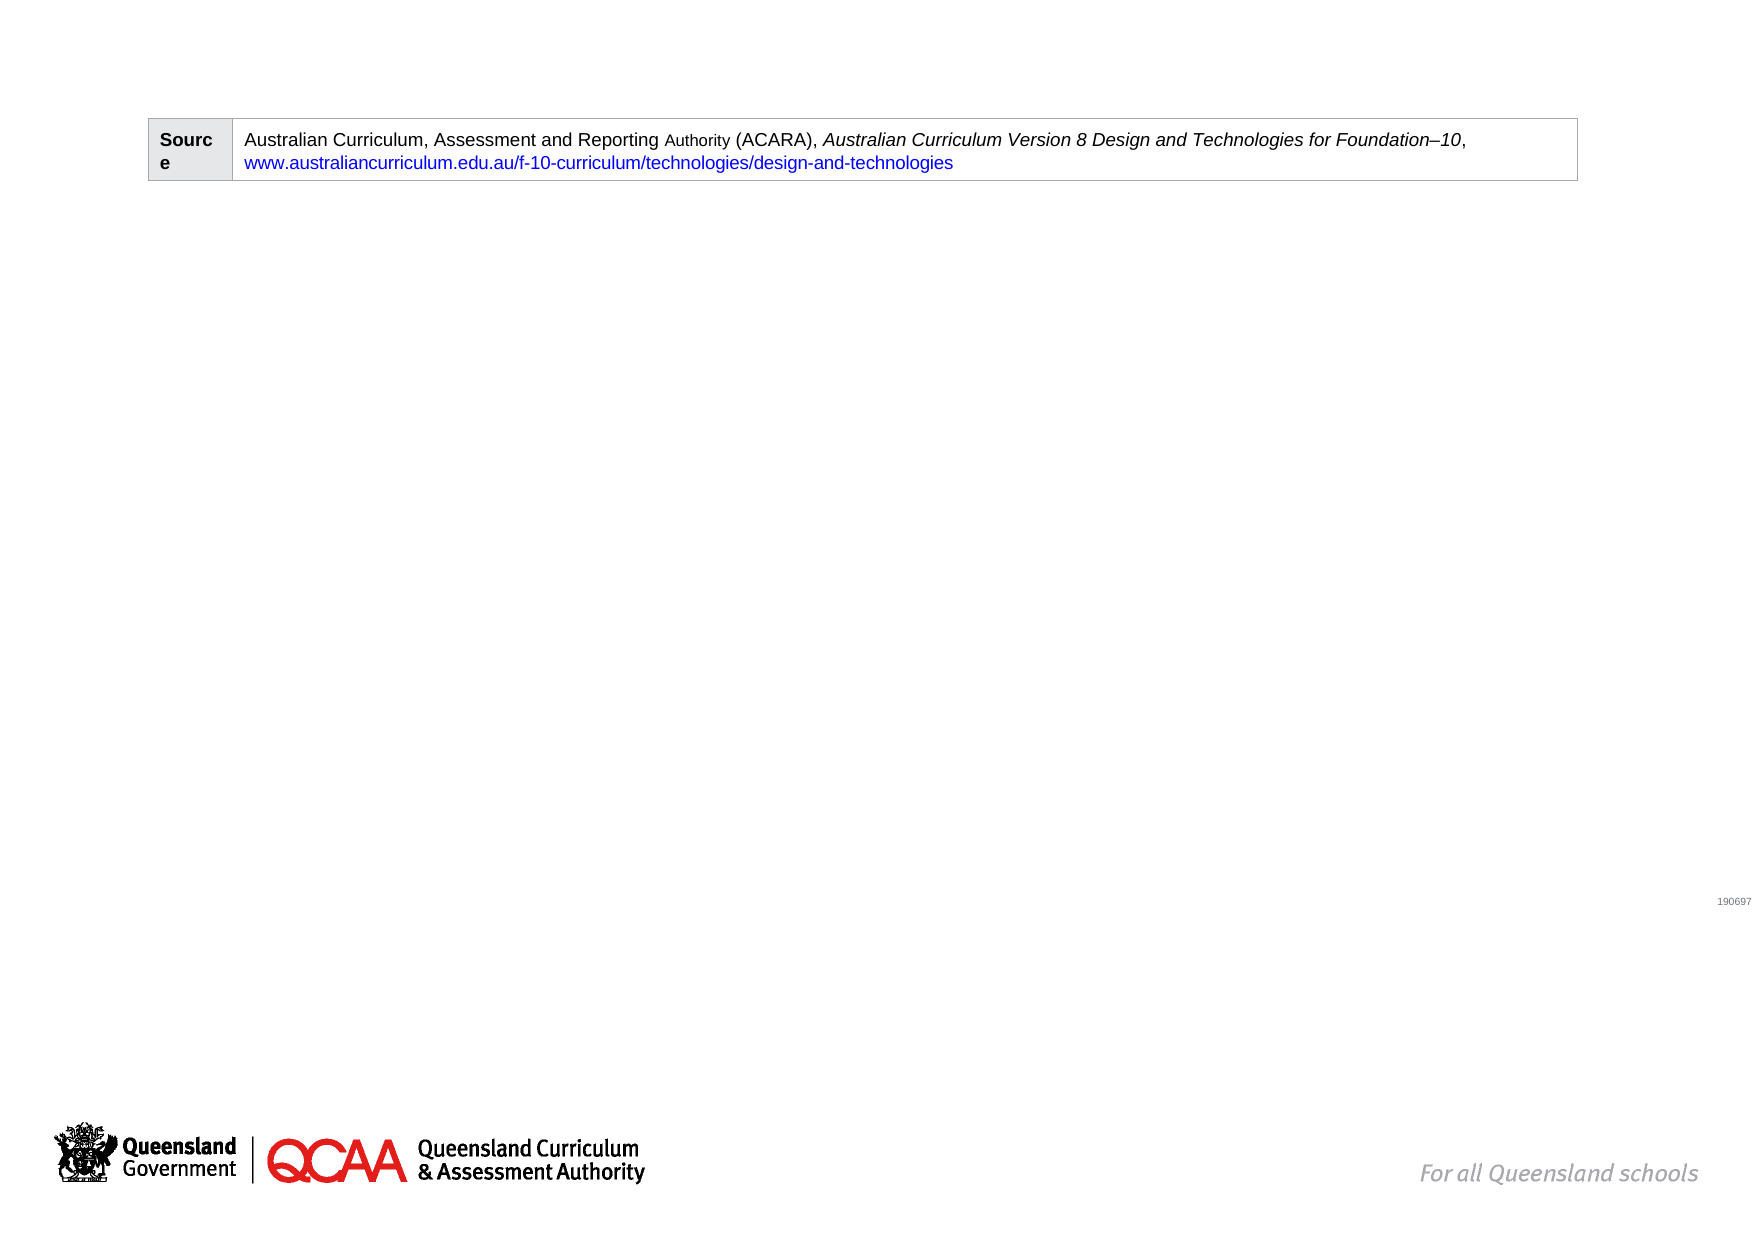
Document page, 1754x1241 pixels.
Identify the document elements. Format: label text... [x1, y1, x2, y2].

picture [0, 1063, 1754, 1241]
table_cell Australian Curriculum, Assessment and Reporting Authority (ACARA), Australian Curriculum Version 8 Design and Technologies for Foundation–10, www.australiancurriculum.edu.au/f-10-curriculum/technologies/design-and-technologies [233, 119, 1577, 180]
table_cell Source [149, 119, 232, 180]
